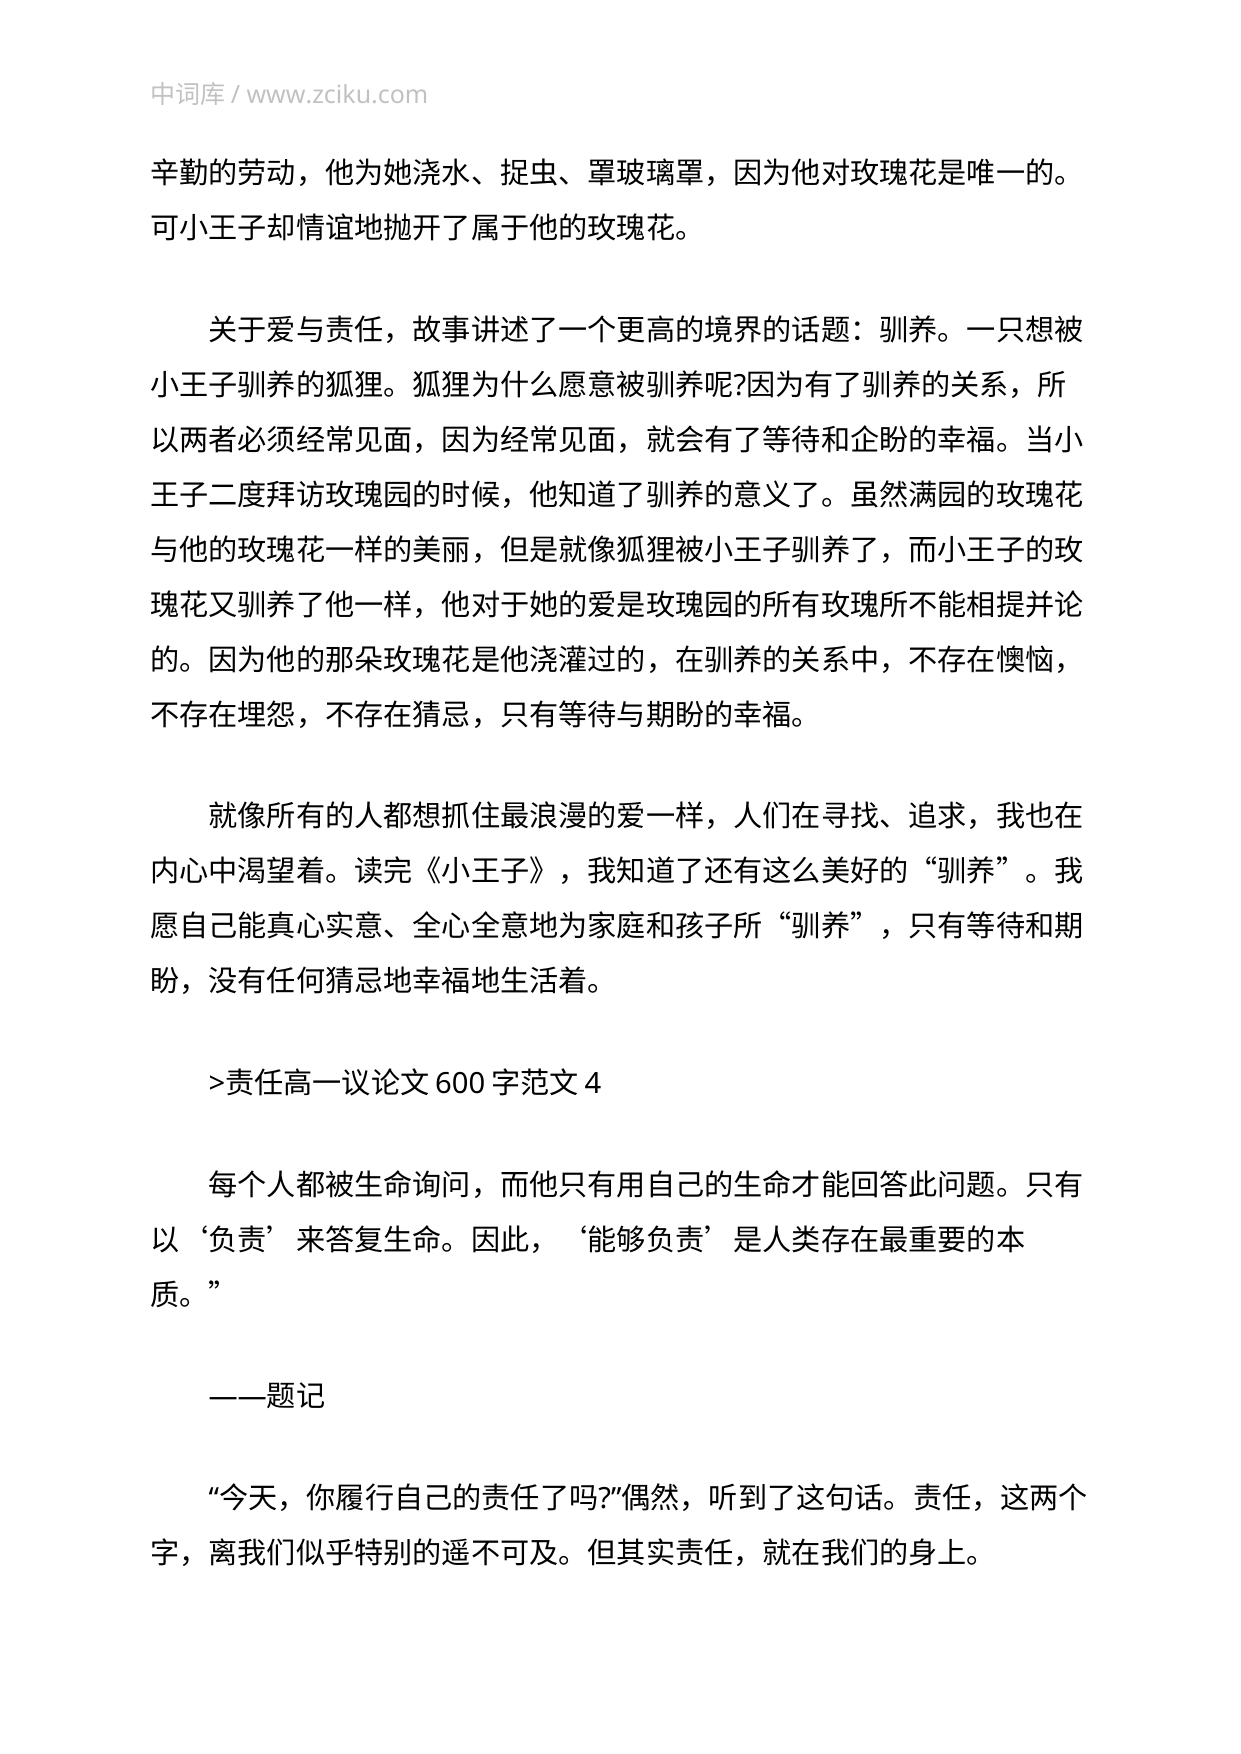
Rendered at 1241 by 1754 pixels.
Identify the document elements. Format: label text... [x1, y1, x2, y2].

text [150, 150, 1090, 247]
text “今天，你履行自己的责任了吗?”偶然，听到了这句话。责任，这两个字，离我们似乎特别的遥不可及。但其实责任，就在我们的身上。 [150, 1475, 1090, 1572]
text ——题记 [150, 1373, 1090, 1415]
text 关于爱与责任，故事讲述了一个更高的境界的话题：驯养。一只想被小王子驯养的狐狸。狐狸为什么愿意被驯养呢?因为有了驯养的关系，所以两者必须经常见面，因为经常见面，就会有了等待和企盼的幸福。当小王子二度拜访玫瑰园的时候，他知道了驯养的意义了。虽然满园的玫瑰花与他的玫瑰花一样的美丽，但是就像狐狸被小王子驯养了，而小王子的玫瑰花又驯养了他一样，他对于她的爱是玫瑰园的所有玫瑰所不能相提并论的。因为他的那朵玫瑰花是他浇灌过的，在驯养的关系中，不存在懊恼，不存在埋怨，不存在猜忌，只有等待与期盼的幸福。 [150, 307, 1090, 733]
text 每个人都被生命询问，而他只有用自己的生命才能回答此问题。只有以‘负责’来答复生命。因此，‘能够负责’是人类存在最重要的本质。” [150, 1161, 1090, 1313]
text >责任高一议论文600字范文4 [150, 1059, 1090, 1102]
text 就像所有的人都想抓住最浪漫的爱一样，人们在寻找、追求，我也在内心中渴望着。读完《小王子》，我知道了还有这么美好的“驯养”。我愿自己能真心实意、全心全意地为家庭和孩子所“驯养”，只有等待和期盼，没有任何猜忌地幸福地生活着。 [150, 793, 1090, 1000]
